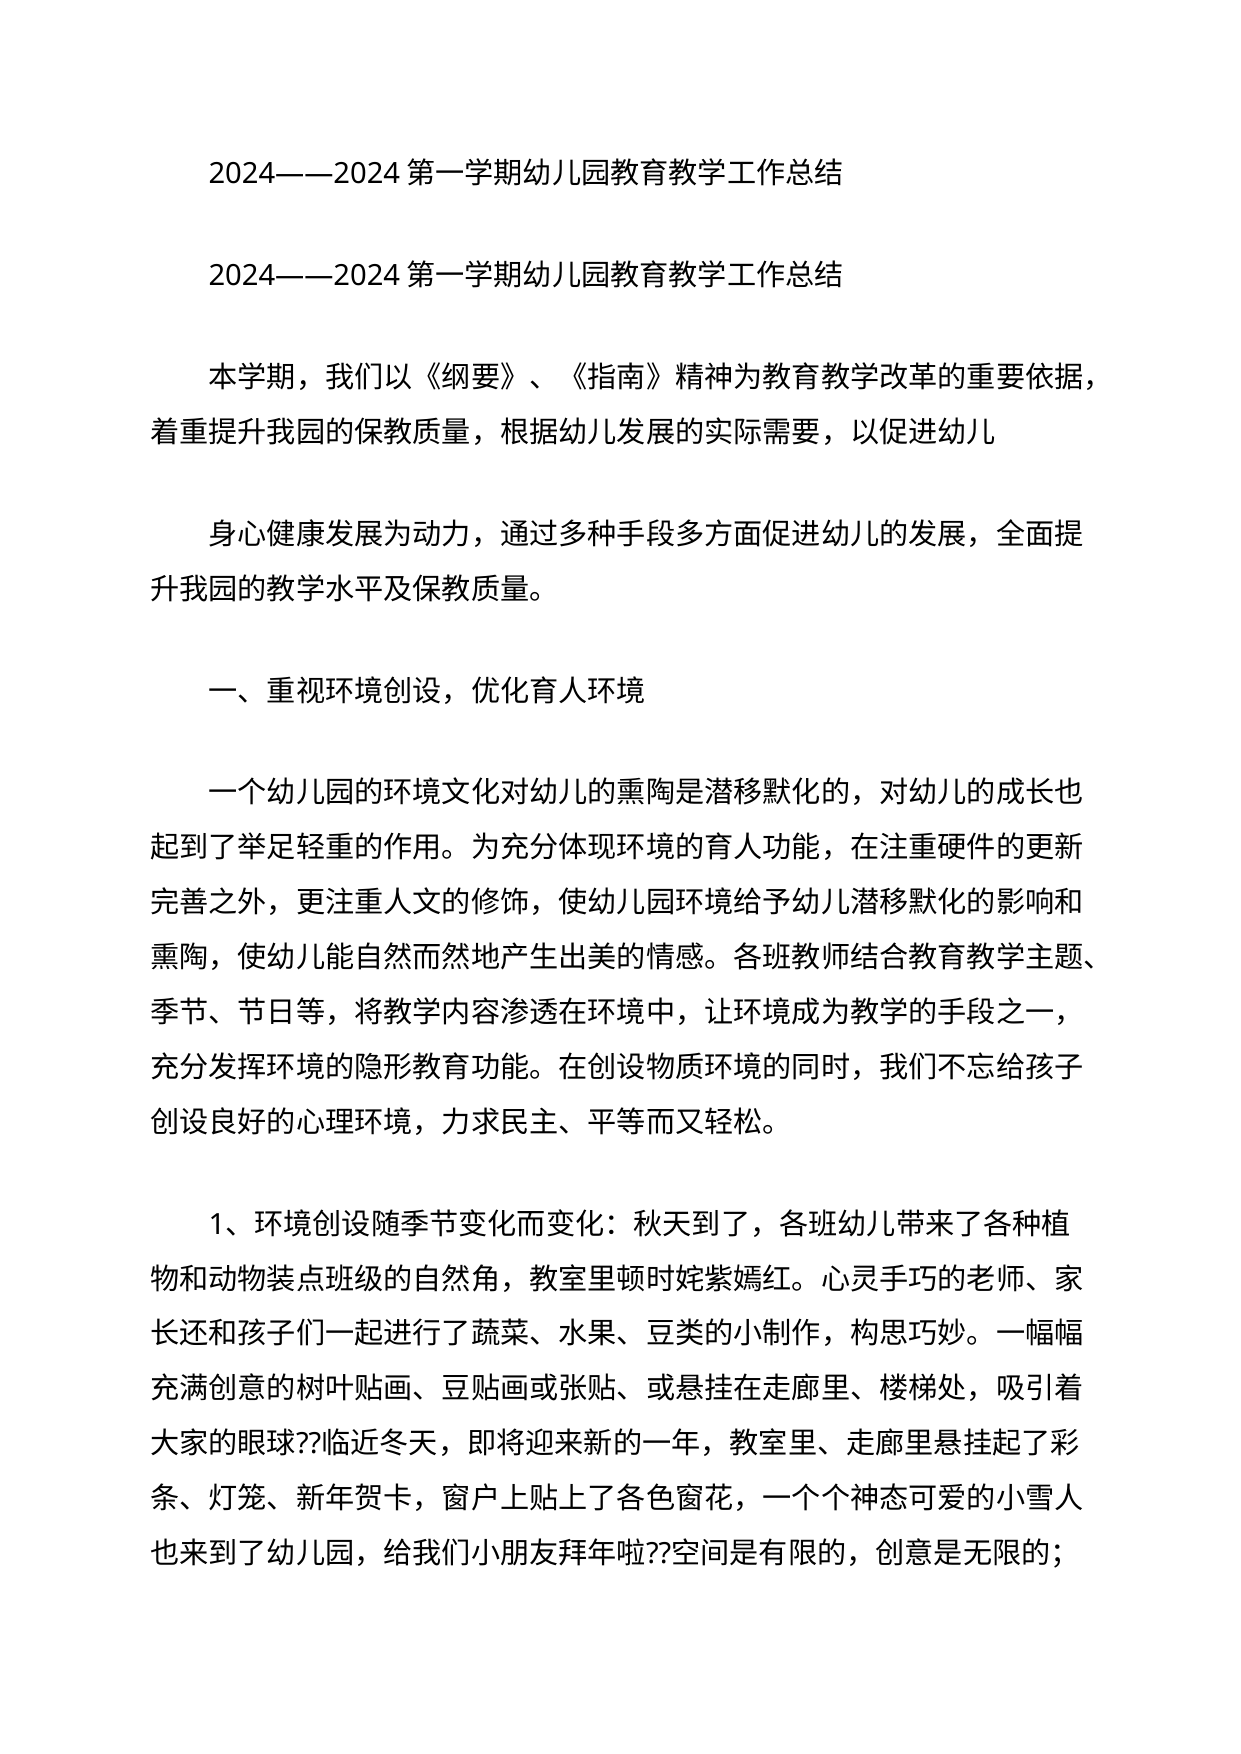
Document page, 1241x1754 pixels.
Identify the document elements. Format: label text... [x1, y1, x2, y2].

text 2024——2024第一学期幼儿园教育教学工作总结 [150, 252, 1090, 294]
text 一、重视环境创设，优化育人环境 [150, 667, 1090, 709]
text 一个幼儿园的环境文化对幼儿的熏陶是潜移默化的，对幼儿的成长也起到了举足轻重的作用。为充分体现环境的育人功能，在注重硬件的更新完善之外，更注重人文的修饰，使幼儿园环境给予幼儿潜移默化的影响和熏陶，使幼儿能自然而然地产生出美的情感。各班教师结合教育教学主题、季节、节日等，将教学内容渗透在环境中，让环境成为教学的手段之一，充分发挥环境的隐形教育功能。在创设物质环境的同时，我们不忘给孩子创设良好的心理环境，力求民主、平等而又轻松。 [150, 769, 1090, 1141]
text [150, 1200, 1090, 1572]
text 2024——2024第一学期幼儿园教育教学工作总结 [150, 150, 1090, 192]
text 本学期，我们以《纲要》、《指南》精神为教育教学改革的重要依据，着重提升我园的保教质量，根据幼儿发展的实际需要，以促进幼儿 [150, 354, 1090, 451]
text 身心健康发展为动力，通过多种手段多方面促进幼儿的发展，全面提升我园的教学水平及保教质量。 [150, 511, 1090, 608]
